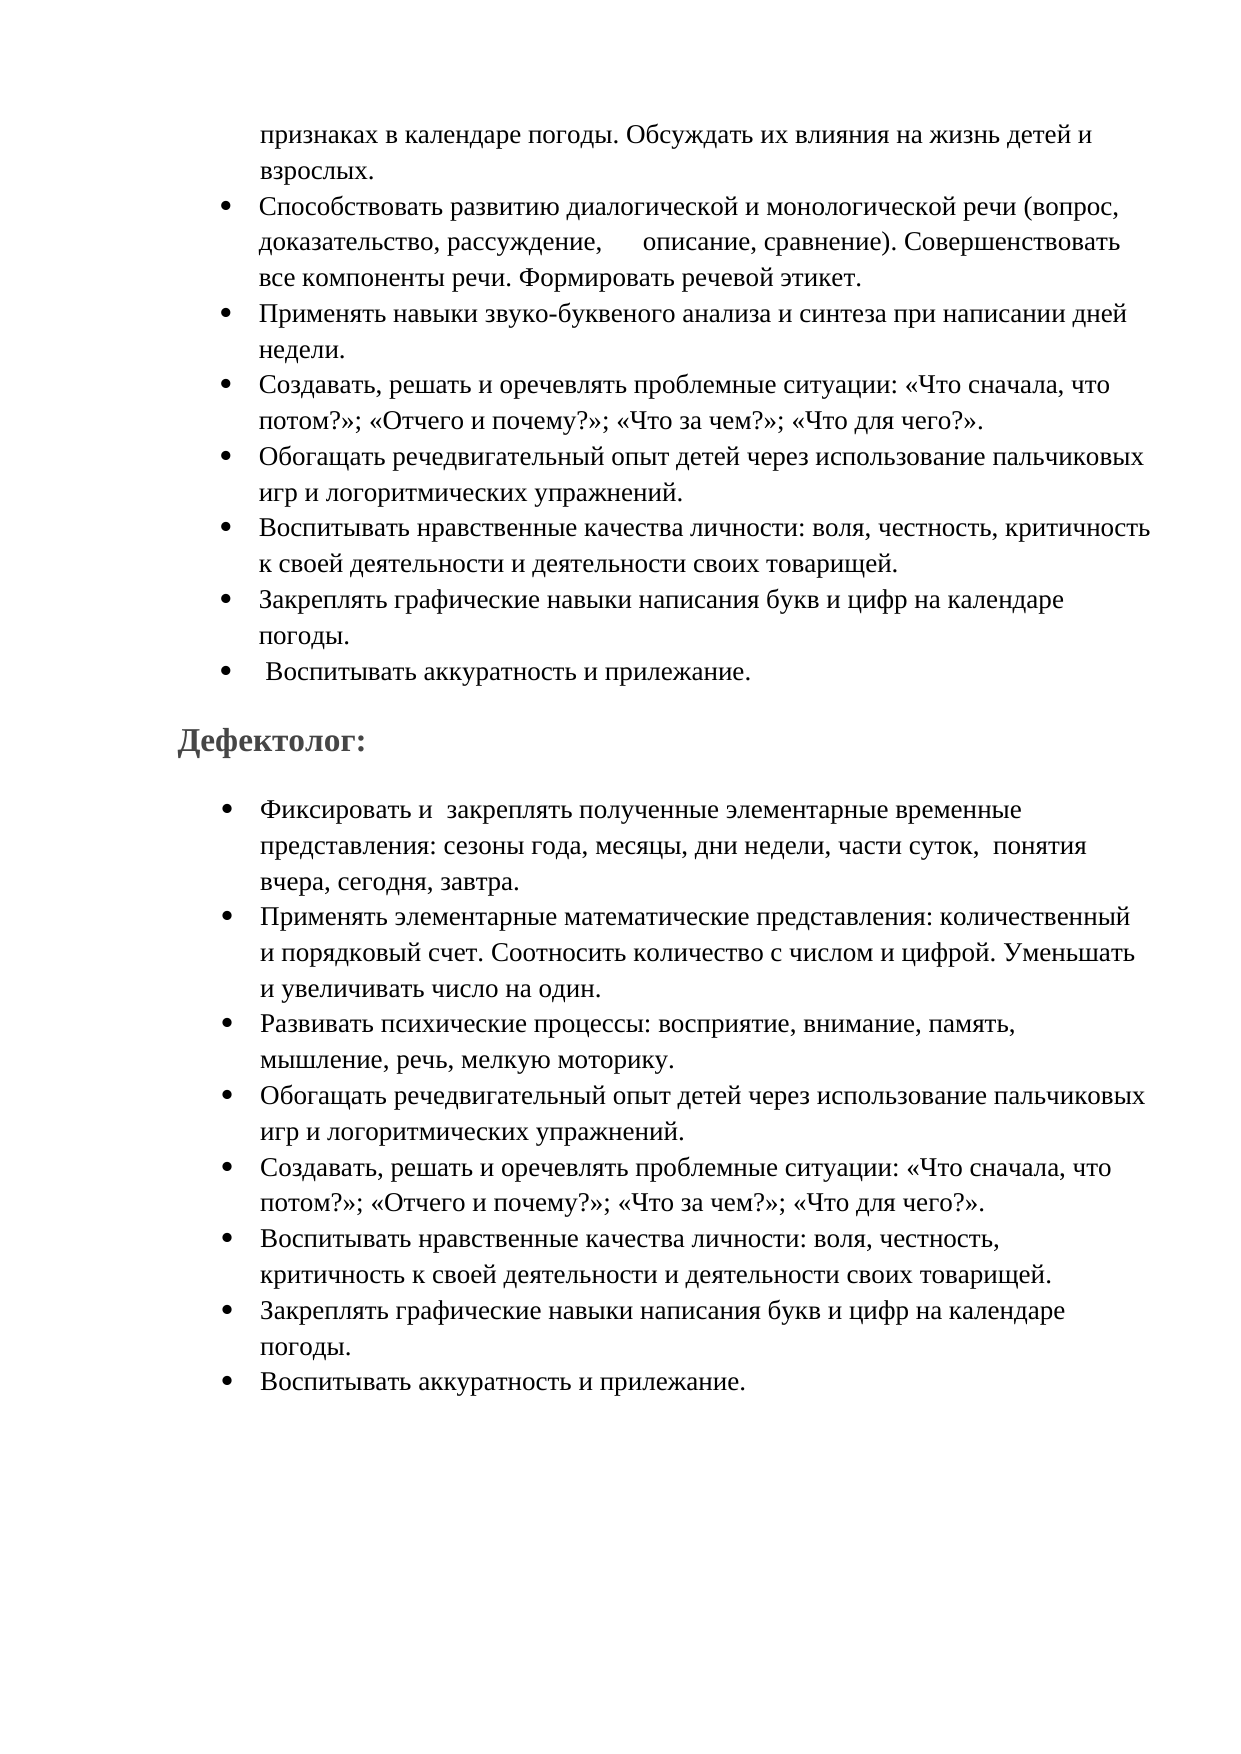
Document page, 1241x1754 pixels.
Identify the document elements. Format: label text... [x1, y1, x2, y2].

list Воспитывать нравственные качества личности: воля, честность, критичность к своей деятельности и деятельности своих товарищей. [221, 512, 1152, 578]
list Развивать психические процессы: восприятие, внимание, память, мышление, речь, мелкую моторику. [222, 1008, 1152, 1074]
list Закреплять графические навыки написания букв и цифр на календаре погоды. [222, 1294, 1152, 1361]
list Обогащать речедвигательный опыт детей через использование пальчиковых игр и логоритмических упражнений. [222, 1079, 1152, 1146]
list Воспитывать аккуратность и прилежание. [221, 655, 1152, 686]
list Обогащать речедвигательный опыт детей через использование пальчиковых игр и логоритмических упражнений. [221, 440, 1152, 507]
list Создавать, решать и оречевлять проблемные ситуации: «Что сначала, что потом?»; «Отчего и почему?»; «Что за чем?»; «Что для чего?». [221, 368, 1152, 435]
list Применять элементарные математические представления: количественный и порядковый счет. Соотносить количество с числом и цифрой. Уменьшать и увеличивать число на один. [222, 900, 1152, 1003]
list Воспитывать нравственные качества личности: воля, честность, критичность к своей деятельности и деятельности своих товарищей. [222, 1222, 1152, 1289]
list Воспитывать аккуратность и прилежание. [222, 1365, 1152, 1397]
list Способствовать развитию диалогической и монологической речи (вопрос, доказательство, рассуждение, описание, сравнение). Совершенствовать все компоненты речи. Формировать речевой этикет. [221, 189, 1152, 292]
list Применять навыки звуко-буквеного анализа и синтеза при написании дней недели. [221, 297, 1152, 364]
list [222, 118, 1152, 185]
list Создавать, решать и оречевлять проблемные ситуации: «Что сначала, что потом?»; «Отчего и почему?»; «Что за чем?»; «Что для чего?». [222, 1151, 1152, 1218]
list Фиксировать и закреплять полученные элементарные временные представления: сезоны года, месяцы, дни недели, части суток, понятия вчера, сегодня, завтра. [222, 793, 1152, 896]
text Дефектолог: [177, 720, 1152, 758]
list Закреплять графические навыки написания букв и цифр на календаре погоды. [221, 583, 1152, 650]
